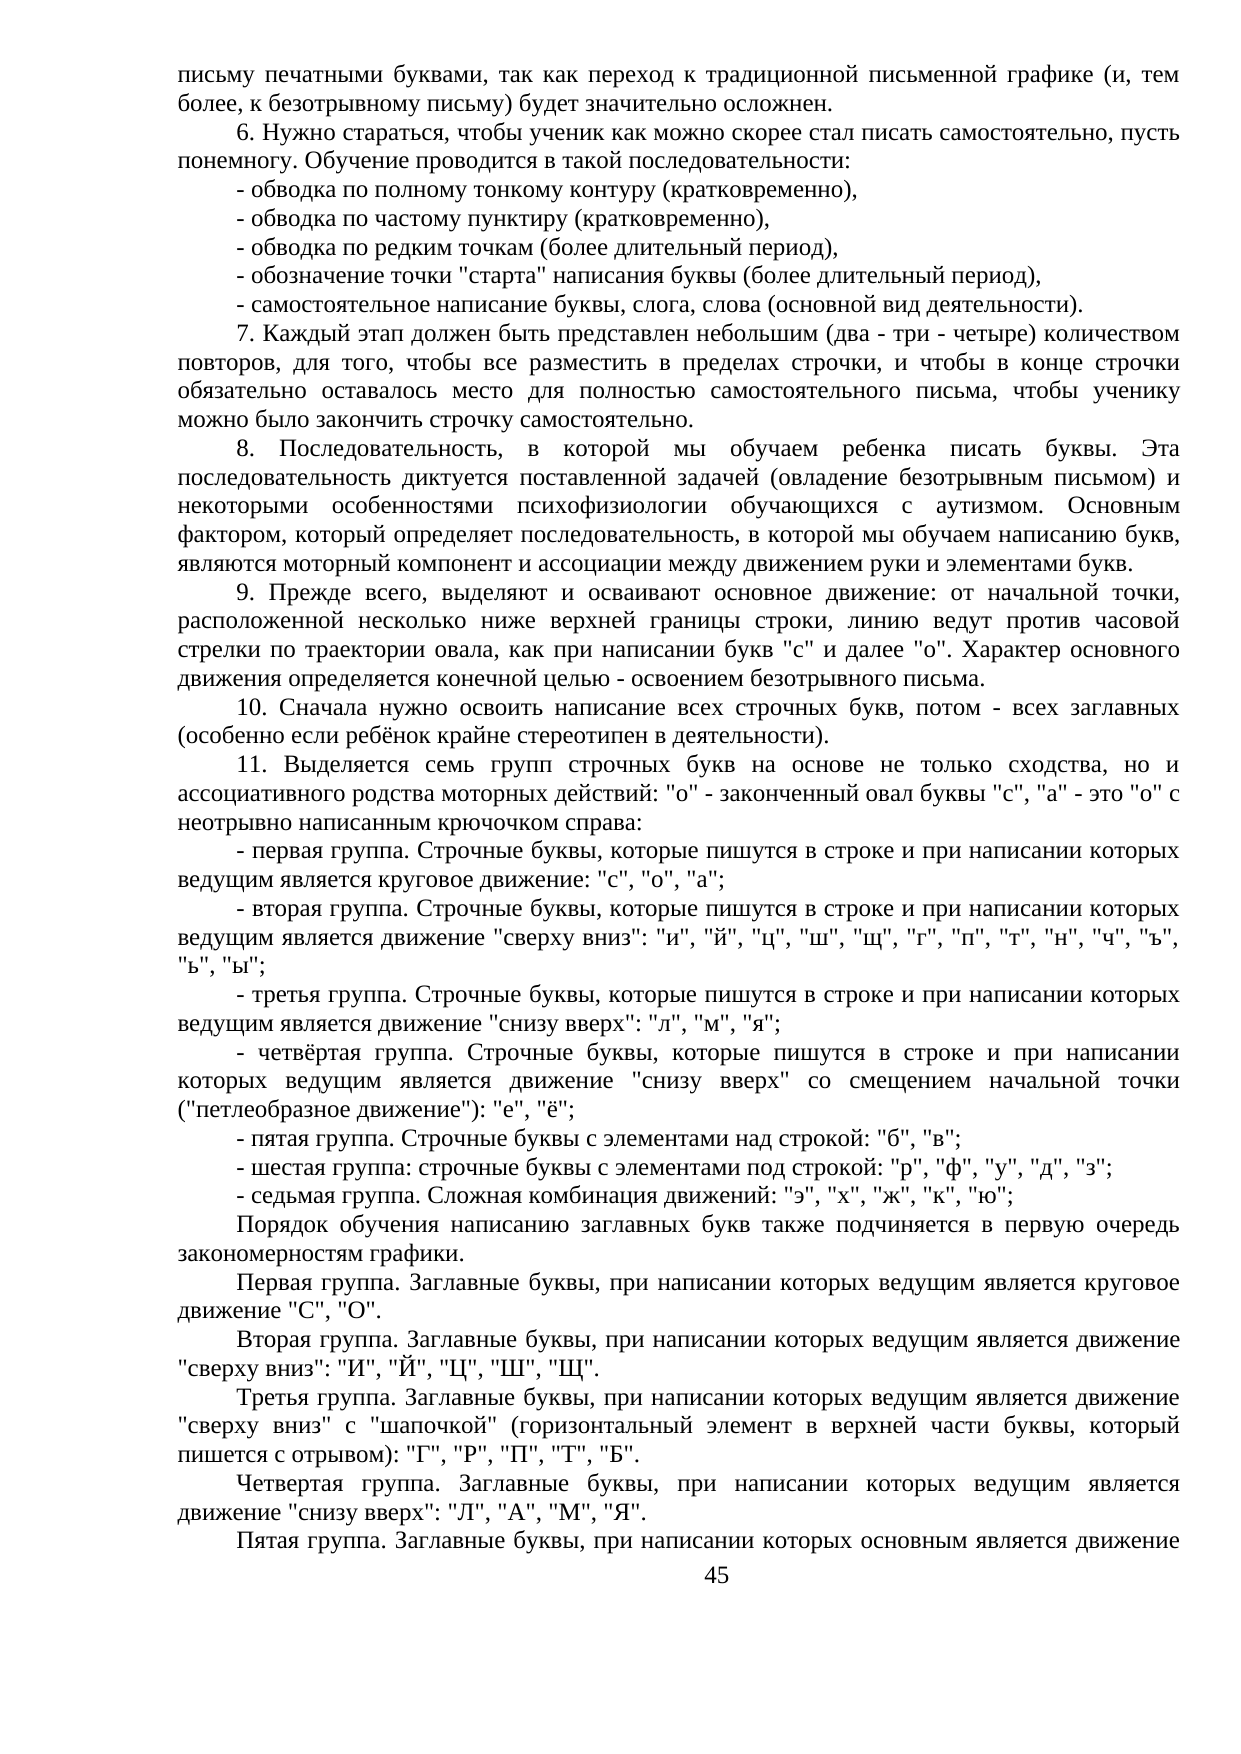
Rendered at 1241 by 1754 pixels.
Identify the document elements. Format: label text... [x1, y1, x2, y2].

text - шестая группа: строчные буквы с элементами под строкой: "р", "ф", "у", "д", "з"; [177, 1152, 1181, 1180]
text - обводка по редким точкам (более длительный период), [177, 232, 1181, 260]
text Вторая группа. Заглавные буквы, при написании которых ведущим является движение "сверху вниз": "И", "Й", "Ц", "Ш", "Щ". [177, 1324, 1181, 1382]
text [177, 59, 1181, 117]
text Третья группа. Заглавные буквы, при написании которых ведущим является движение "сверху вниз" с "шапочкой" (горизонтальный элемент в верхней части буквы, который пишется с отрывом): "Г", "Р", "П", "Т", "Б". [177, 1382, 1181, 1468]
text - первая группа. Строчные буквы, которые пишутся в строке и при написании которых ведущим является круговое движение: "с", "о", "а"; [177, 835, 1181, 893]
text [177, 1525, 1181, 1554]
text Четвертая группа. Заглавные буквы, при написании которых ведущим является движение "снизу вверх": "Л", "А", "М", "Я". [177, 1468, 1181, 1525]
text - вторая группа. Строчные буквы, которые пишутся в строке и при написании которых ведущим является движение "сверху вниз": "и", "й", "ц", "ш", "щ", "г", "п", "т", "н", "ч", "ъ", "ь", "ы"; [177, 893, 1181, 979]
text 7. Каждый этап должен быть представлен небольшим (два - три - четыре) количеством повторов, для того, чтобы все разместить в пределах строчки, и чтобы в конце строчки обязательно оставалось место для полностью самостоятельного письма, чтобы ученику можно было закончить строчку самостоятельно. [177, 318, 1181, 433]
text - обозначение точки "старта" написания буквы (более длительный период), [177, 260, 1181, 289]
text 10. Сначала нужно освоить написание всех строчных букв, потом - всех заглавных (особенно если ребёнок крайне стереотипен в деятельности). [177, 692, 1181, 749]
text - обводка по полному тонкому контуру (кратковременно), [177, 174, 1181, 203]
text 8. Последовательность, в которой мы обучаем ребенка писать буквы. Эта последовательность диктуется поставленной задачей (овладение безотрывным письмом) и некоторыми особенностями психофизиологии обучающихся с аутизмом. Основным фактором, который определяет последовательность, в которой мы обучаем написанию букв, являются моторный компонент и ассоциации между движением руки и элементами букв. [177, 433, 1181, 577]
text 6. Нужно стараться, чтобы ученик как можно скорее стал писать самостоятельно, пусть понемногу. Обучение проводится в такой последовательности: [177, 117, 1181, 174]
text - седьмая группа. Сложная комбинация движений: "э", "х", "ж", "к", "ю"; [177, 1180, 1181, 1209]
text - самостоятельное написание буквы, слога, слова (основной вид деятельности). [177, 289, 1181, 318]
text - четвёртая группа. Строчные буквы, которые пишутся в строке и при написании которых ведущим является движение "снизу вверх" со смещением начальной точки ("петлеобразное движение"): "е", "ё"; [177, 1037, 1181, 1123]
text Порядок обучения написанию заглавных букв также подчиняется в первую очередь закономерностям графики. [177, 1209, 1181, 1267]
text 9. Прежде всего, выделяют и осваивают основное движение: от начальной точки, расположенной несколько ниже верхней границы строки, линию ведут против часовой стрелки по траектории овала, как при написании букв "с" и далее "о". Характер основного движения определяется конечной целью - освоением безотрывного письма. [177, 577, 1181, 692]
text Первая группа. Заглавные буквы, при написании которых ведущим является круговое движение "С", "О". [177, 1267, 1181, 1324]
text - обводка по частому пунктиру (кратковременно), [177, 203, 1181, 232]
text - третья группа. Строчные буквы, которые пишутся в строке и при написании которых ведущим является движение "снизу вверх": "л", "м", "я"; [177, 979, 1181, 1037]
text - пятая группа. Строчные буквы с элементами над строкой: "б", "в"; [177, 1123, 1181, 1152]
text 11. Выделяется семь групп строчных букв на основе не только сходства, но и ассоциативного родства моторных действий: "о" - законченный овал буквы "с", "а" - это "о" с неотрывно написанным крючочком справа: [177, 749, 1181, 835]
